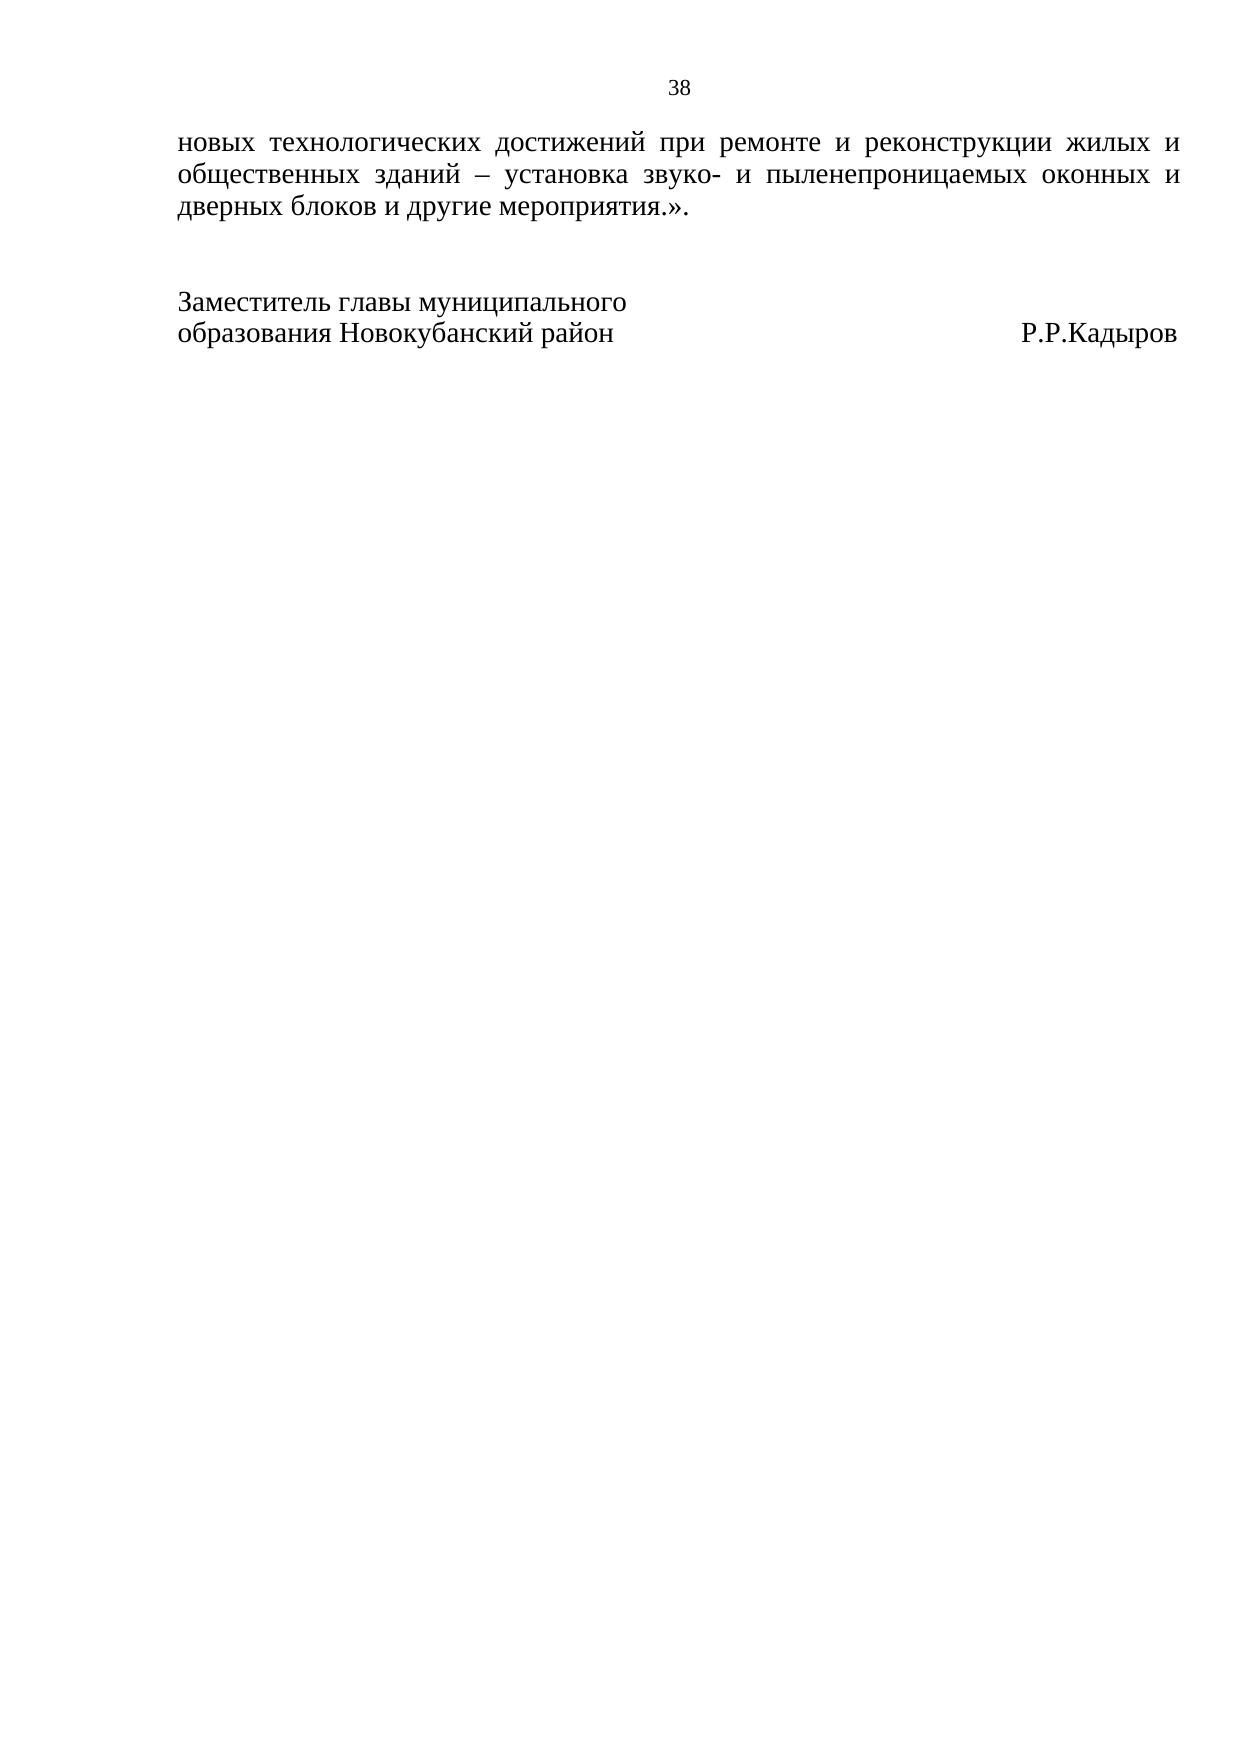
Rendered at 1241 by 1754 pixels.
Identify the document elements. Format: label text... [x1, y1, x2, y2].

text образования Новокубанский район Р.Р.Кадыров [177, 317, 1181, 349]
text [177, 126, 1181, 222]
text Заместитель главы муниципального [177, 286, 1181, 317]
